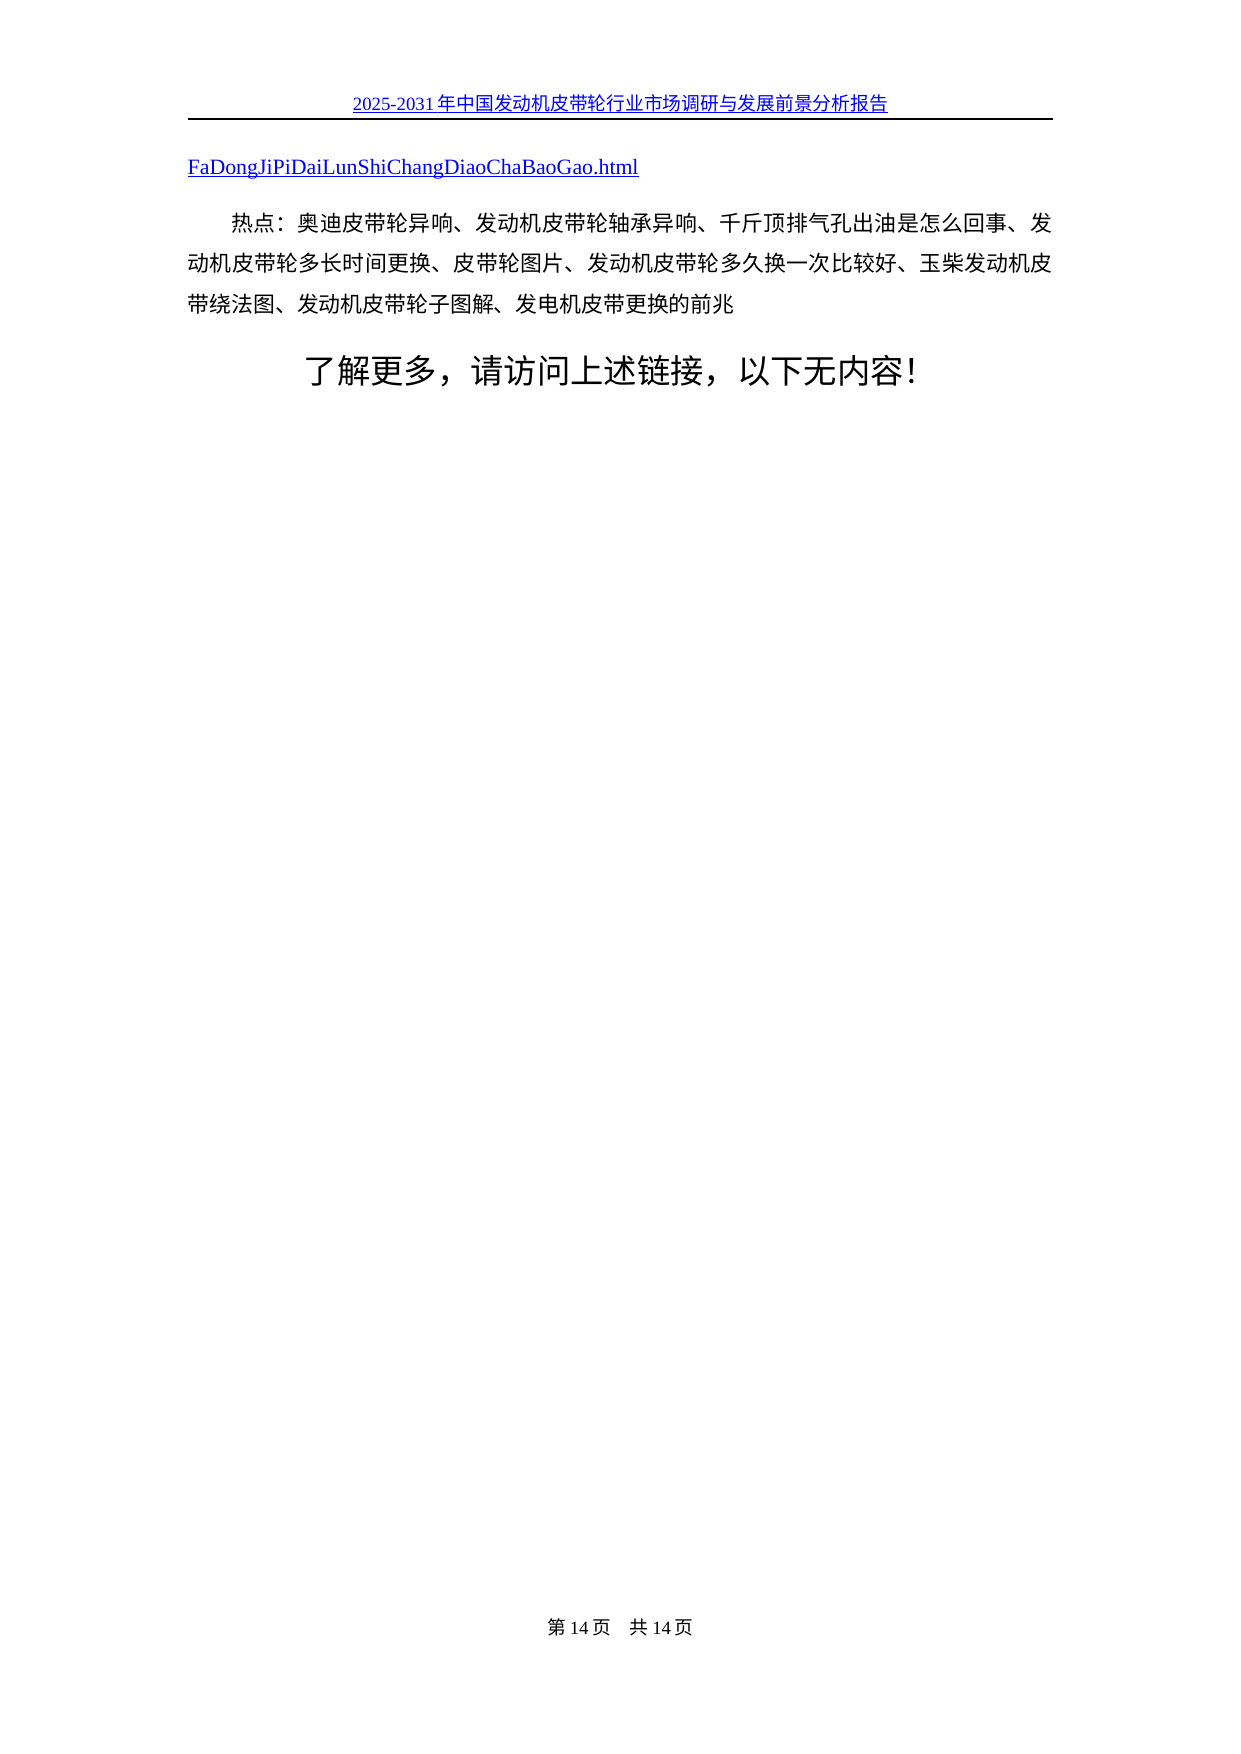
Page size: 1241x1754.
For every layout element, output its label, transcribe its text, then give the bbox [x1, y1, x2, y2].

text 热点：奥迪皮带轮异响、发动机皮带轮轴承异响、千斤顶排气孔出油是怎么回事、发动机皮带轮多长时间更换、皮带轮图片、发动机皮带轮多久换一次比较好、玉柴发动机皮带绕法图、发动机皮带轮子图解、发电机皮带更换的前兆 [187, 205, 1053, 319]
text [187, 150, 1053, 183]
title 了解更多，请访问上述链接，以下无内容！ [187, 337, 1053, 402]
